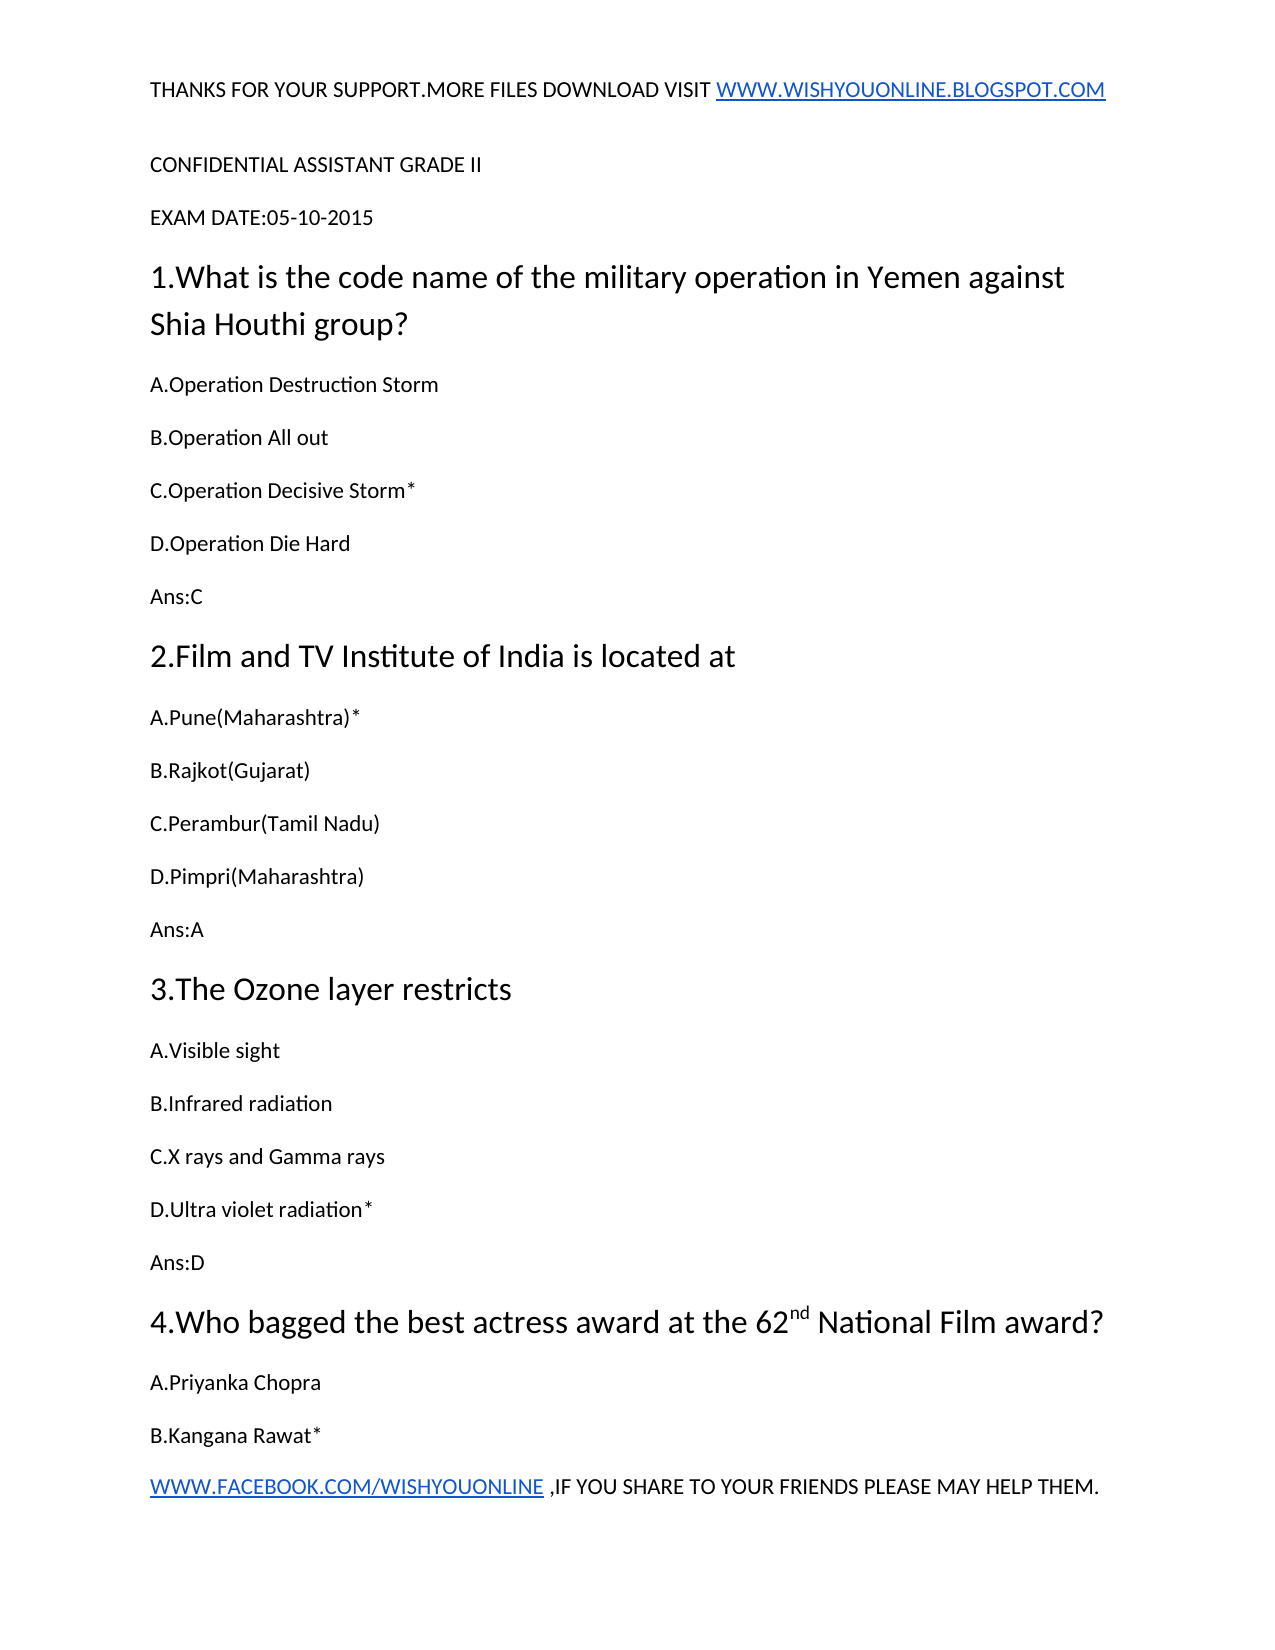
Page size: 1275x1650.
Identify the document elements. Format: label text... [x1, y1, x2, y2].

text B.Rajkot(Gujarat) [150, 756, 1125, 784]
text A.Visible sight [150, 1036, 1125, 1064]
text A.Pune(Maharashtra)* [150, 703, 1125, 731]
text D.Ultra violet radiation* [150, 1195, 1125, 1223]
text Ans:C [150, 582, 1125, 611]
text B.Infrared radiation [150, 1089, 1125, 1117]
text 2.Film and TV Institute of India is located at [150, 636, 1125, 676]
text C.Perambur(Tamil Nadu) [150, 809, 1125, 837]
text CONFIDENTIAL ASSISTANT GRADE II [150, 150, 1125, 178]
text EXAM DATE:05-10-2015 [150, 203, 1125, 231]
text D.Pimpri(Maharashtra) [150, 862, 1125, 890]
text A.Priyanka Chopra [150, 1368, 1125, 1397]
text 1.What is the code name of the military operation in Yemen against Shia Houthi group? [150, 256, 1125, 343]
text C.X rays and Gamma rays [150, 1142, 1125, 1170]
text A.Operation Destruction Storm [150, 370, 1125, 398]
text B.Kangana Rawat* [150, 1422, 1125, 1449]
text Ans:A [150, 915, 1125, 943]
text C.Operation Decisive Storm* [150, 476, 1125, 504]
text Ans:D [150, 1248, 1125, 1276]
text D.Operation Die Hard [150, 529, 1125, 557]
text 4.Who bagged the best actress award at the 62nd National Film award? [150, 1301, 1125, 1342]
text 3.The Ozone layer restricts [150, 968, 1125, 1009]
text B.Operation All out [150, 423, 1125, 451]
